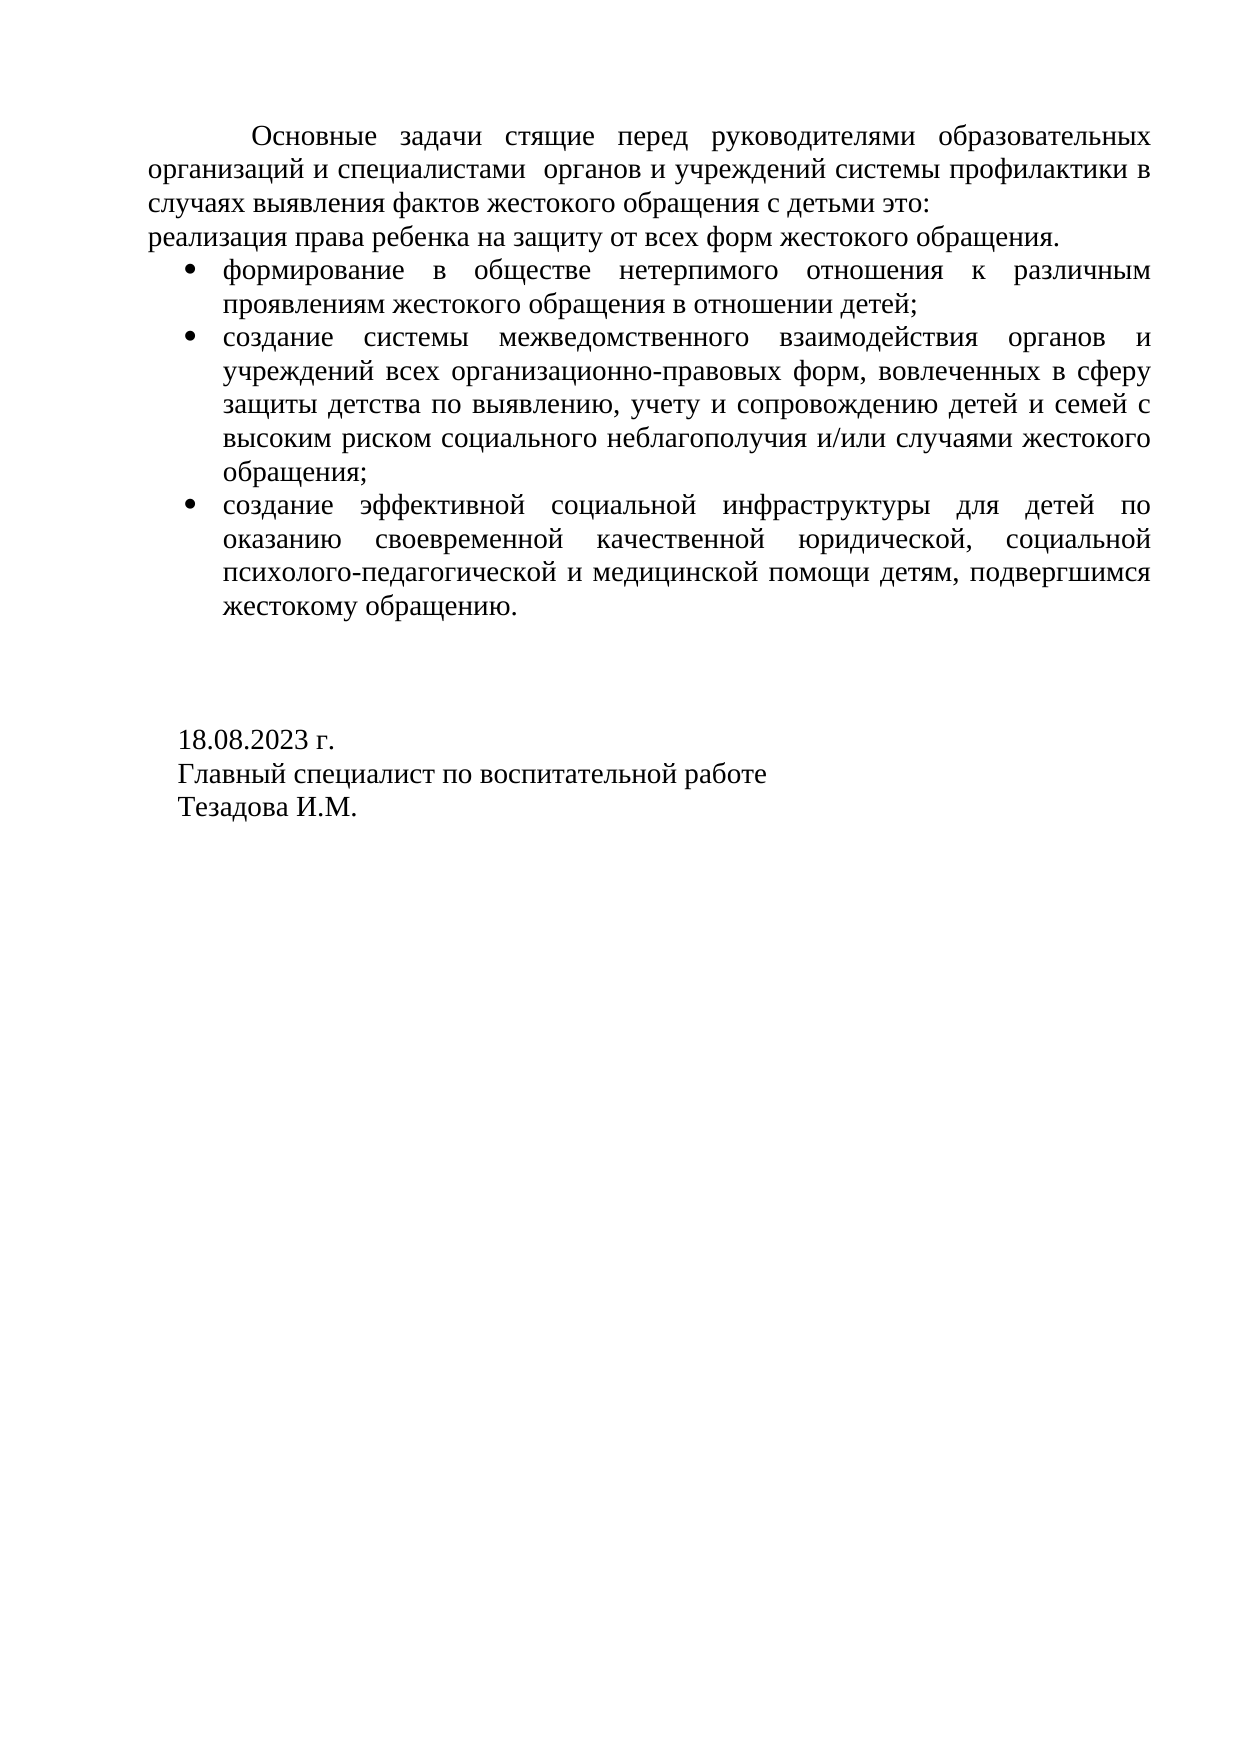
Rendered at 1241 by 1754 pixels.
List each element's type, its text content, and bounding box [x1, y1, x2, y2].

text реализация права ребенка на защиту от всех форм жестокого обращения. [148, 219, 1152, 252]
list создание эффективной социальной инфраструктуры для детей по оказанию своевременной качественной юридической, социальной психолого-педагогической и медицинской помощи детям, подвергшимся жестокому обращению. [185, 487, 1152, 622]
text Главный специалист по воспитательной работе [177, 756, 1152, 789]
text 18.08.2023 г. [177, 722, 1152, 756]
text Тезадова И.М. [177, 789, 1152, 823]
list создание системы межведомственного взаимодействия органов и учреждений всех организационно-правовых форм, вовлеченных в сферу защиты детства по выявлению, учету и сопровождению детей и семей с высоким риском социального неблагополучия и/или случаями жестокого обращения; [185, 319, 1152, 487]
text Основные задачи стящие перед руководителями образовательных организаций и специалистами органов и учреждений системы профилактики в случаях выявления фактов жестокого обращения с детьми это: [148, 118, 1152, 219]
list формирование в обществе нетерпимого отношения к различным проявлениям жестокого обращения в отношении детей; [185, 252, 1152, 319]
